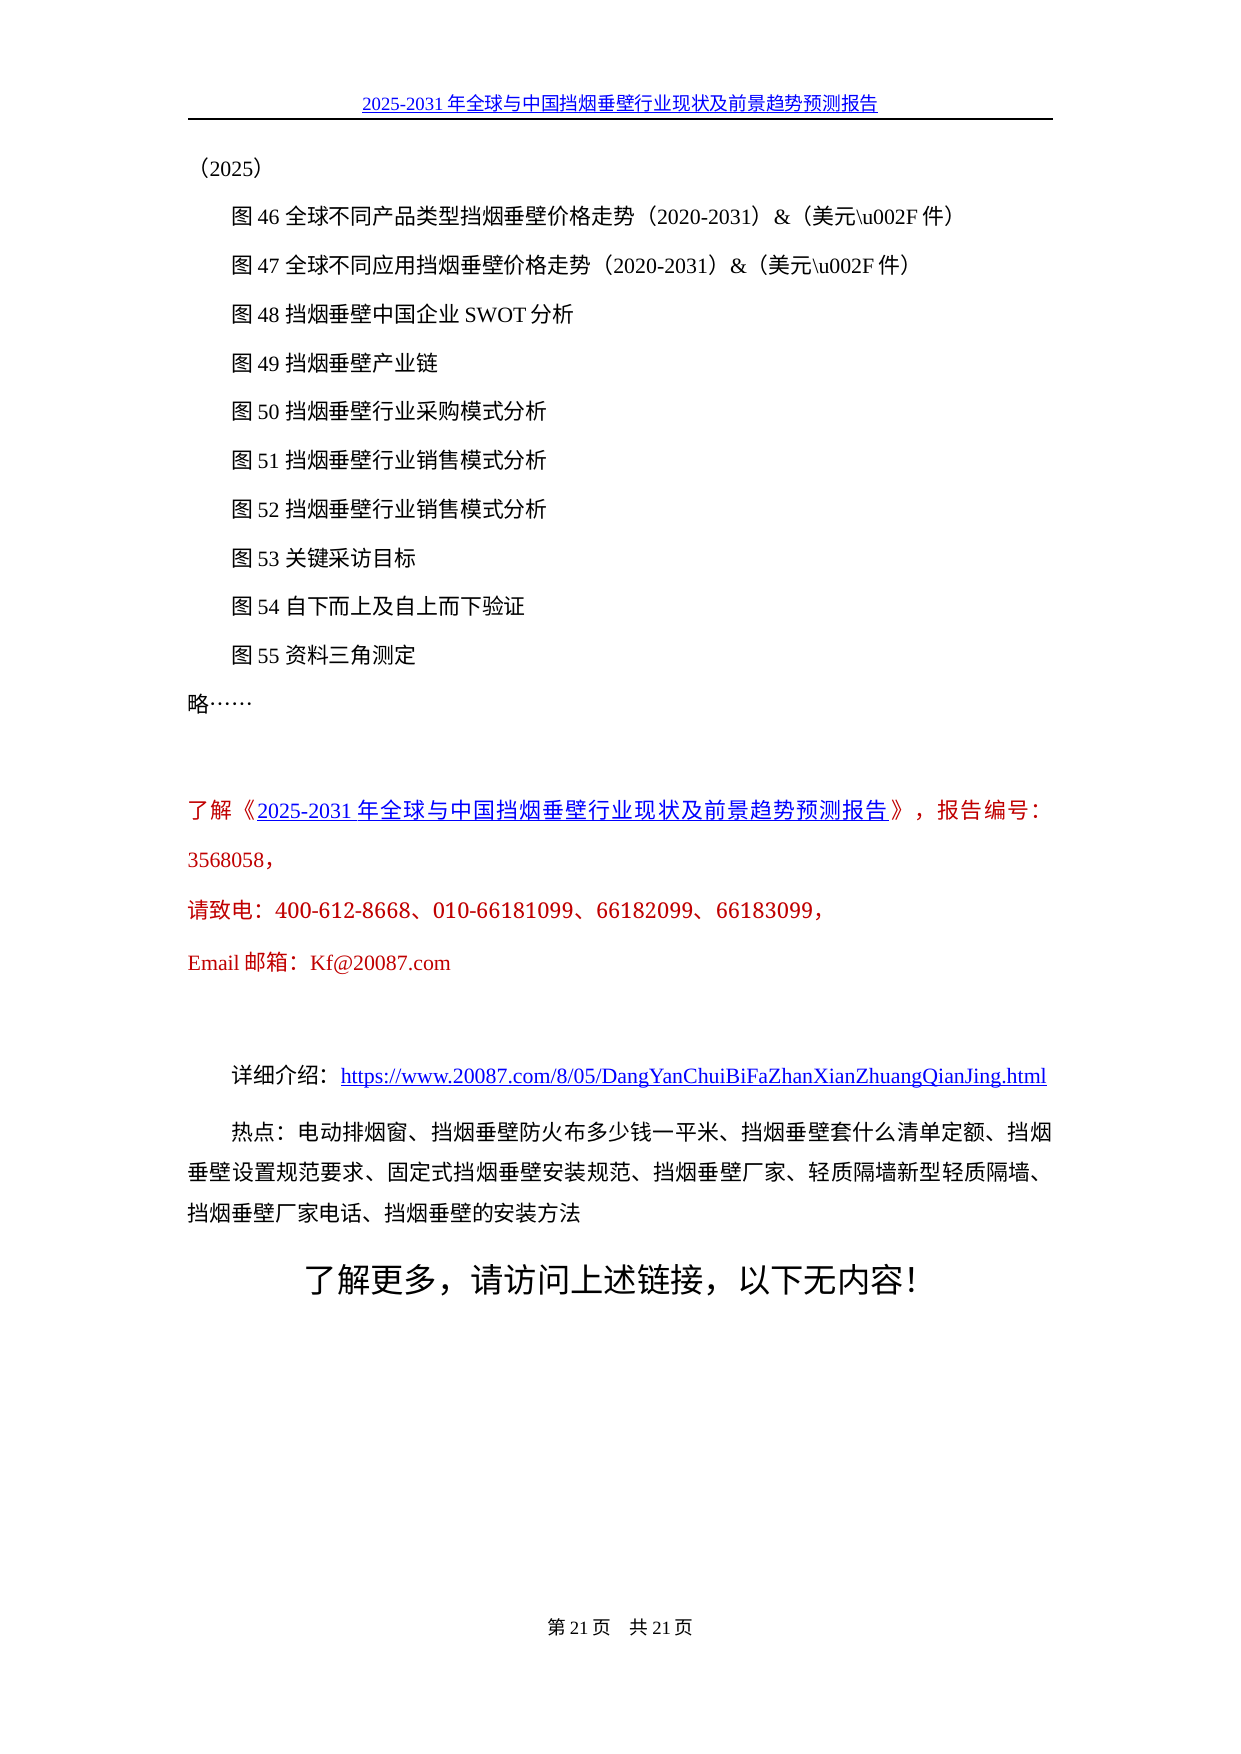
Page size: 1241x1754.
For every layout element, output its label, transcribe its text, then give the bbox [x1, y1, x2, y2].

text Email邮箱：Kf@20087.com [187, 945, 1053, 977]
text 热点：电动排烟窗、挡烟垂壁防火布多少钱一平米、挡烟垂壁套什么清单定额、挡烟垂壁设置规范要求、固定式挡烟垂壁安装规范、挡烟垂壁厂家、轻质隔墙新型轻质隔墙、挡烟垂壁厂家电话、挡烟垂壁的安装方法 [187, 1114, 1053, 1228]
text 了解《2025-2031年全球与中国挡烟垂壁行业现状及前景趋势预测报告》，报告编号：3568058， [187, 793, 1053, 874]
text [187, 150, 1053, 719]
text 请致电：400-612-8668、010-66181099、66182099、66183099， [187, 893, 1053, 926]
text 详细介绍：https://www.20087.com/8/05/DangYanChuiBiFaZhanXianZhuangQianJing.html [187, 1058, 1053, 1090]
title 了解更多，请访问上述链接，以下无内容！ [187, 1246, 1053, 1311]
